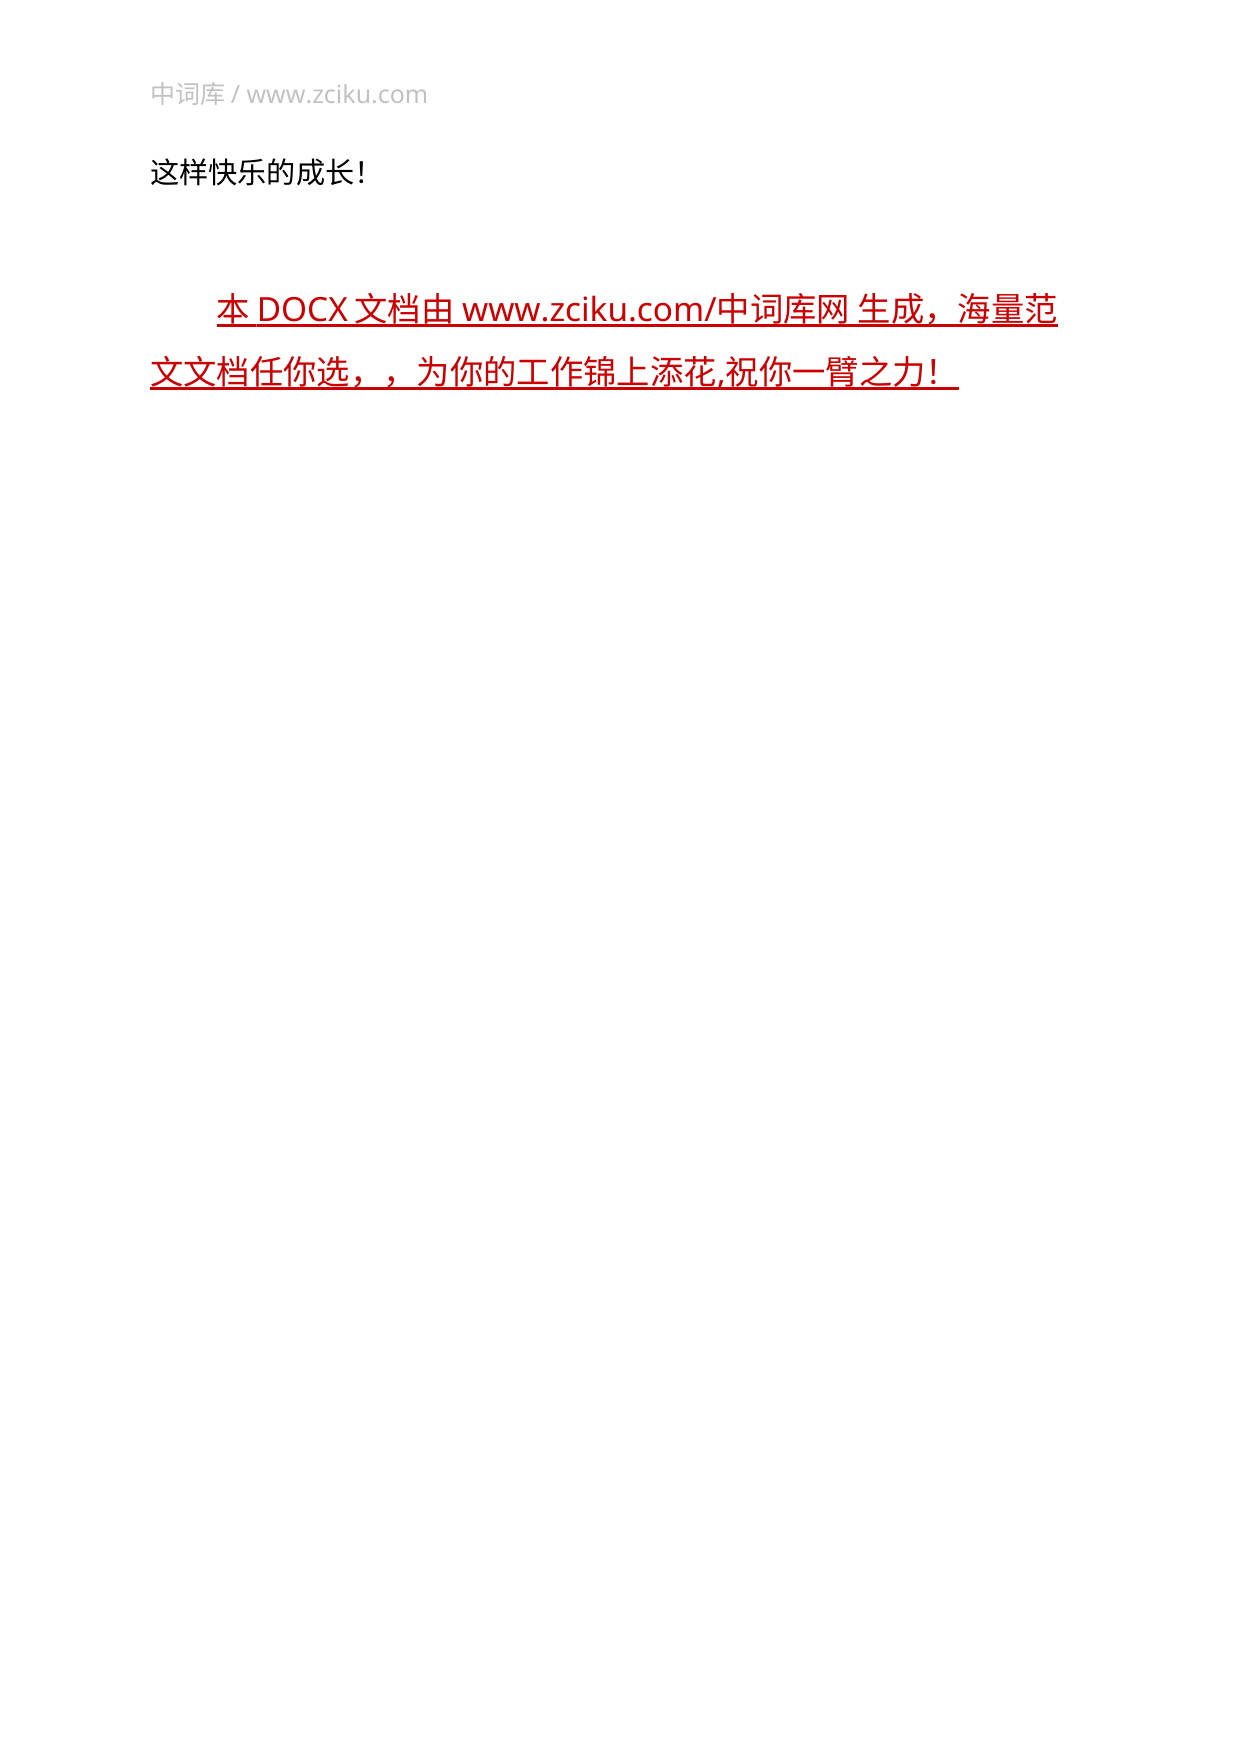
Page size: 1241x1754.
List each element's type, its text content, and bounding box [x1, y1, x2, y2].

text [150, 150, 1090, 192]
text 本DOCX文档由 www.zciku.com/中词库网 生成，海量范文文档任你选，，为你的工作锦上添花,祝你一臂之力！ [150, 283, 1090, 394]
